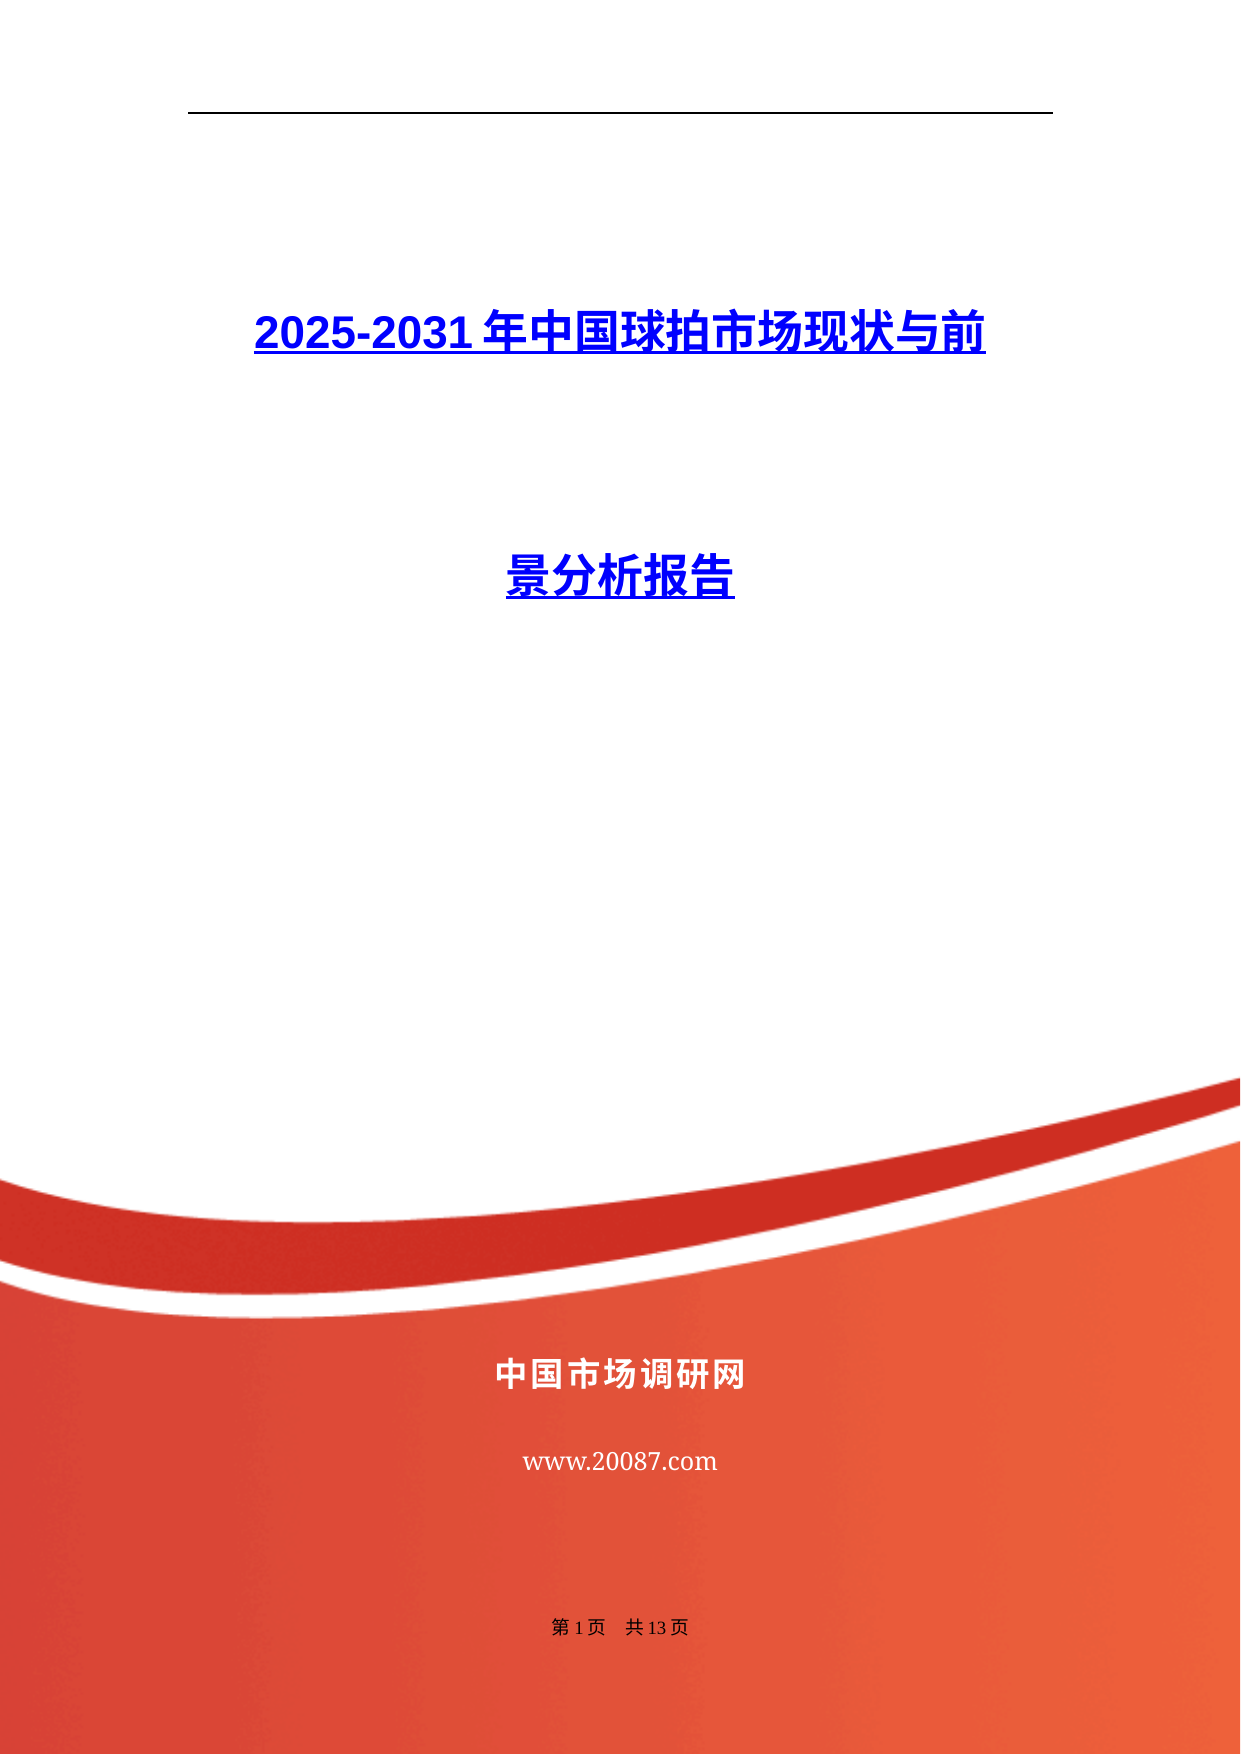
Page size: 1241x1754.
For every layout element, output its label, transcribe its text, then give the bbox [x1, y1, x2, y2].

text www.20087.com [187, 1428, 1053, 1493]
subtitle 中国市场调研网 [187, 1339, 1053, 1404]
table_header 2025-2031年中国球拍市场现状与前景分析报告 [188, 207, 1053, 773]
picture [0, 1006, 1241, 1754]
